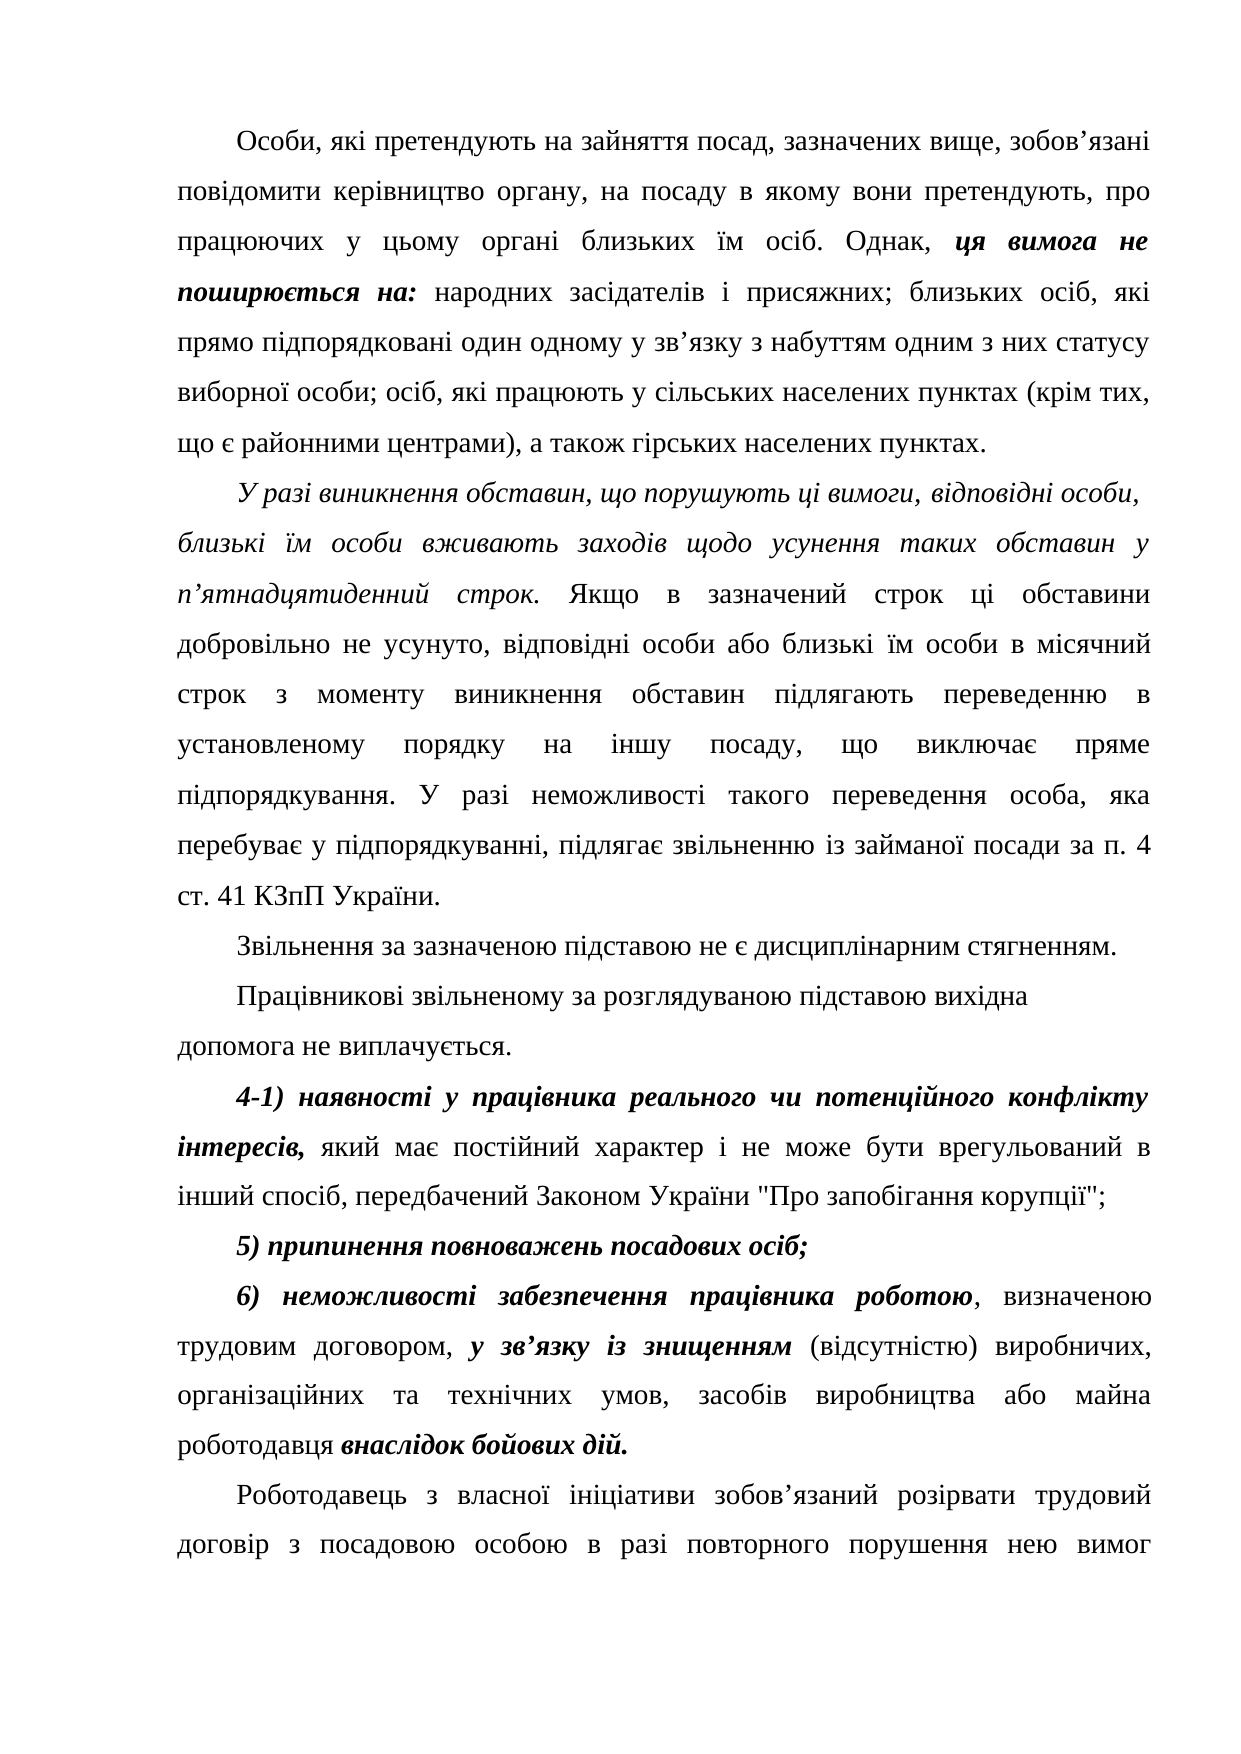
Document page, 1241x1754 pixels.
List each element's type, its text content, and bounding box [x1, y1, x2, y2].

text Звільнення за зазначеною підставою не є дисциплінарним стягненням. [177, 928, 1151, 961]
text Особи, які претендують на зайняття посад, зазначених вище, зобов’язані повідомити керівництво органу, на посаду в якому вони претендують, про працюючих у цьому органі близьких їм осіб. Однак, ця вимога не поширюється на: народних засідателів і присяжних; близьких осіб, які прямо підпорядковані один одному у зв’язку з набуттям одним з них статусу виборної особи; осіб, які працюють у сільських населених пунктах (крім тих, що є районними центрами), а також гірських населених пунктах. [177, 123, 1151, 458]
text 6) неможливості забезпечення працівника роботою, визначеною трудовим договором, у зв’язку із знищенням (відсутністю) виробничих, організаційних та технічних умов, засобів виробництва або майна роботодавця внаслідок бойових дій. [177, 1278, 1152, 1460]
text У разі виникнення обставин, що порушують ці вимоги, відповідні особи, [177, 475, 1151, 509]
text близькі їм особи вживають заходів щодо усунення таких обставин у п’ятнадцятиденний строк. Якщо в зазначений строк ці обставини добровільно не усунуто, відповідні особи або близькі їм особи в місячний строк з моменту виникнення обставин підлягають переведенню в установленому порядку на іншу посаду, що виключає пряме підпорядкування. У разі неможливості такого переведення особа, яка перебуває у підпорядкуванні, підлягає звільненню із займаної посади за п. 4 ст. 41 КЗпП України. [177, 525, 1151, 911]
text 5) припинення повноважень посадових осіб; [177, 1228, 1152, 1262]
text Працівникові звільненому за розглядуваною підставою вихідна допомога не виплачується. [177, 978, 1150, 1062]
text 4-1) наявності у працівника реального чи потенційного конфлікту інтересів, який має постійний характер і не може бути врегульований в інший спосіб, передбачений Законом України "Про запобігання корупції"; [177, 1079, 1152, 1212]
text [177, 1477, 1152, 1560]
